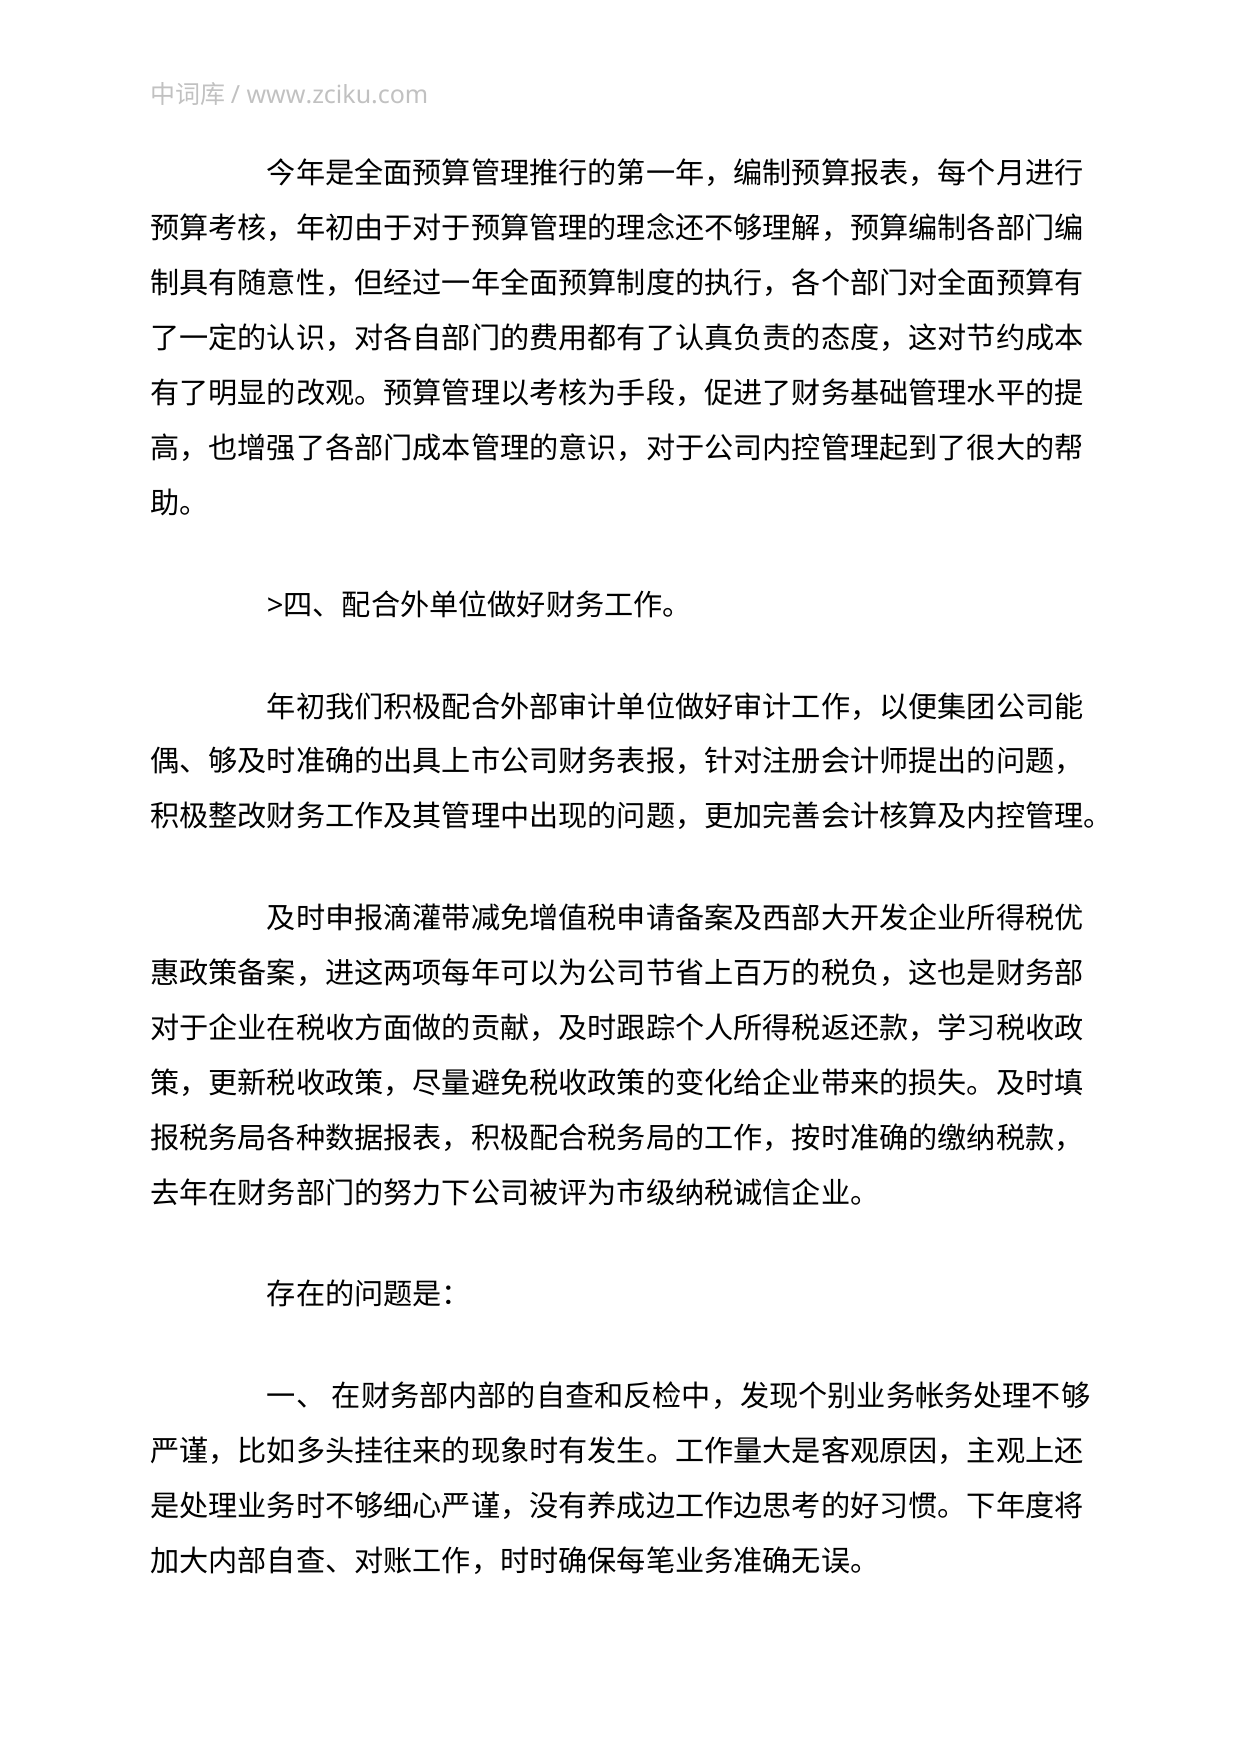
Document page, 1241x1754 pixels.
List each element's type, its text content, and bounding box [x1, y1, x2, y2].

text 存在的问题是： [150, 1271, 1090, 1313]
text 一、 在财务部内部的自查和反检中，发现个别业务帐务处理不够严谨，比如多头挂往来的现象时有发生。工作量大是客观原因，主观上还是处理业务时不够细心严谨，没有养成边工作边思考的好习惯。下年度将加大内部自查、对账工作，时时确保每笔业务准确无误。 [150, 1373, 1090, 1580]
text 今年是全面预算管理推行的第一年，编制预算报表，每个月进行预算考核，年初由于对于预算管理的理念还不够理解，预算编制各部门编制具有随意性，但经过一年全面预算制度的执行，各个部门对全面预算有了一定的认识，对各自部门的费用都有了认真负责的态度，这对节约成本有了明显的改观。预算管理以考核为手段，促进了财务基础管理水平的提高，也增强了各部门成本管理的意识，对于公司内控管理起到了很大的帮助。 [150, 150, 1090, 522]
text 及时申报滴灌带减免增值税申请备案及西部大开发企业所得税优惠政策备案，进这两项每年可以为公司节省上百万的税负，这也是财务部对于企业在税收方面做的贡献，及时跟踪个人所得税返还款，学习税收政策，更新税收政策，尽量避免税收政策的变化给企业带来的损失。及时填报税务局各种数据报表，积极配合税务局的工作，按时准确的缴纳税款，去年在财务部门的努力下公司被评为市级纳税诚信企业。 [150, 895, 1090, 1211]
text 年初我们积极配合外部审计单位做好审计工作，以便集团公司能偶、够及时准确的出具上市公司财务表报，针对注册会计师提出的问题，积极整改财务工作及其管理中出现的问题，更加完善会计核算及内控管理。 [150, 683, 1090, 835]
text >四、配合外单位做好财务工作。 [150, 581, 1090, 623]
